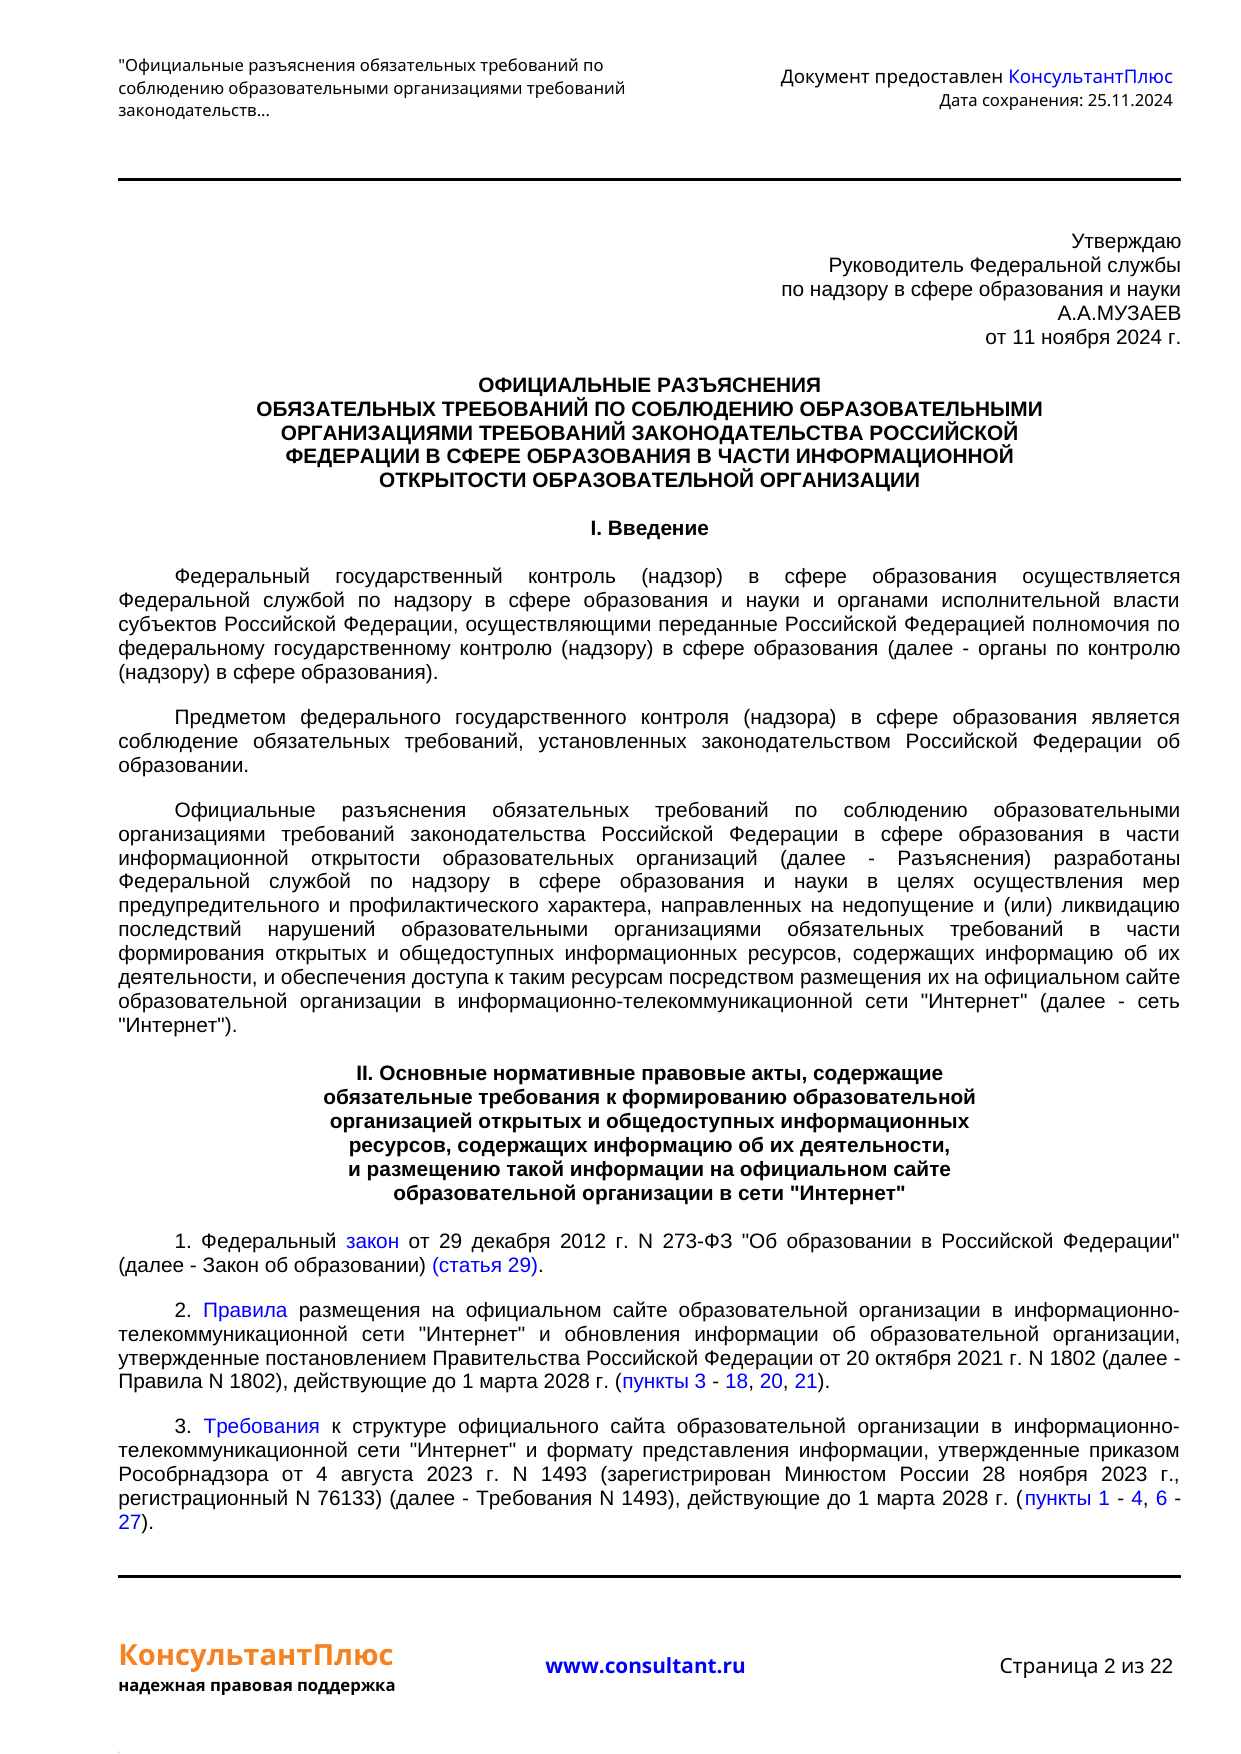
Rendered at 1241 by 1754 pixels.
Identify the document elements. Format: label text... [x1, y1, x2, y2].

title образовательной организации в сети "Интернет" [118, 1181, 1181, 1205]
text Официальные разъяснения обязательных требований по соблюдению образовательными организациями требований законодательства Российской Федерации в сфере образования в части информационной открытости образовательных организаций (далее - Разъяснения) разработаны Федеральной службой по надзору в сфере образования и науки в целях осуществления мер предупредительного и профилактического характера, направленных на недопущение и (или) ликвидацию последствий нарушений образовательными организациями обязательных требований в части формирования открытых и общедоступных информационных ресурсов, содержащих информацию об их деятельности, и обеспечения доступа к таким ресурсам посредством размещения их на официальном сайте образовательной организации в информационно-телекоммуникационной сети "Интернет" (далее - сеть "Интернет"). [118, 797, 1181, 1037]
text А.А.МУЗАЕВ [118, 301, 1181, 324]
title ресурсов, содержащих информацию об их деятельности, [118, 1133, 1181, 1157]
title ОФИЦИАЛЬНЫЕ РАЗЪЯСНЕНИЯ [118, 372, 1181, 396]
title ОБЯЗАТЕЛЬНЫХ ТРЕБОВАНИЙ ПО СОБЛЮДЕНИЮ ОБРАЗОВАТЕЛЬНЫМИ [118, 396, 1181, 420]
title ОТКРЫТОСТИ ОБРАЗОВАТЕЛЬНОЙ ОРГАНИЗАЦИИ [118, 468, 1181, 492]
text от 11 ноября 2024 г. [118, 324, 1181, 348]
text по надзору в сфере образования и науки [118, 277, 1181, 301]
text Федеральный государственный контроль (надзор) в сфере образования осуществляется Федеральной службой по надзору в сфере образования и науки и органами исполнительной власти субъектов Российской Федерации, осуществляющими переданные Российской Федерацией полномочия по федеральному государственному контролю (надзору) в сфере образования (далее - органы по контролю (надзору) в сфере образования). [118, 564, 1181, 684]
title и размещению такой информации на официальном сайте [118, 1157, 1181, 1181]
title ФЕДЕРАЦИИ В СФЕРЕ ОБРАЗОВАНИЯ В ЧАСТИ ИНФОРМАЦИОННОЙ [118, 444, 1181, 468]
text Утверждаю [118, 229, 1181, 253]
title II. Основные нормативные правовые акты, содержащие [118, 1061, 1181, 1085]
text 1. Федеральный закон от 29 декабря 2012 г. N 273-ФЗ "Об образовании в Российской Федерации" (далее - Закон об образовании) (статья 29). [118, 1229, 1181, 1277]
text 3. Требования к структуре официального сайта образовательной организации в информационно-телекоммуникационной сети "Интернет" и формату представления информации, утвержденные приказом Рособрнадзора от 4 августа 2023 г. N 1493 (зарегистрирован Минюстом России 28 ноября 2023 г., регистрационный N 76133) (далее - Требования N 1493), действующие до 1 марта 2028 г. (пункты 1 - 4, 6 - 27). [118, 1414, 1181, 1534]
title обязательные требования к формированию образовательной [118, 1085, 1181, 1109]
text Предметом федерального государственного контроля (надзора) в сфере образования является соблюдение обязательных требований, установленных законодательством Российской Федерации об образовании. [118, 705, 1181, 777]
title I. Введение [118, 516, 1181, 540]
text Руководитель Федеральной службы [118, 253, 1181, 277]
title организацией открытых и общедоступных информационных [118, 1109, 1181, 1133]
text 2. Правила размещения на официальном сайте образовательной организации в информационно-телекоммуникационной сети "Интернет" и обновления информации об образовательной организации, утвержденные постановлением Правительства Российской Федерации от 20 октября 2021 г. N 1802 (далее - Правила N 1802), действующие до 1 марта 2028 г. (пункты 3 - 18, 20, 21). [118, 1297, 1181, 1393]
title ОРГАНИЗАЦИЯМИ ТРЕБОВАНИЙ ЗАКОНОДАТЕЛЬСТВА РОССИЙСКОЙ [118, 420, 1181, 444]
